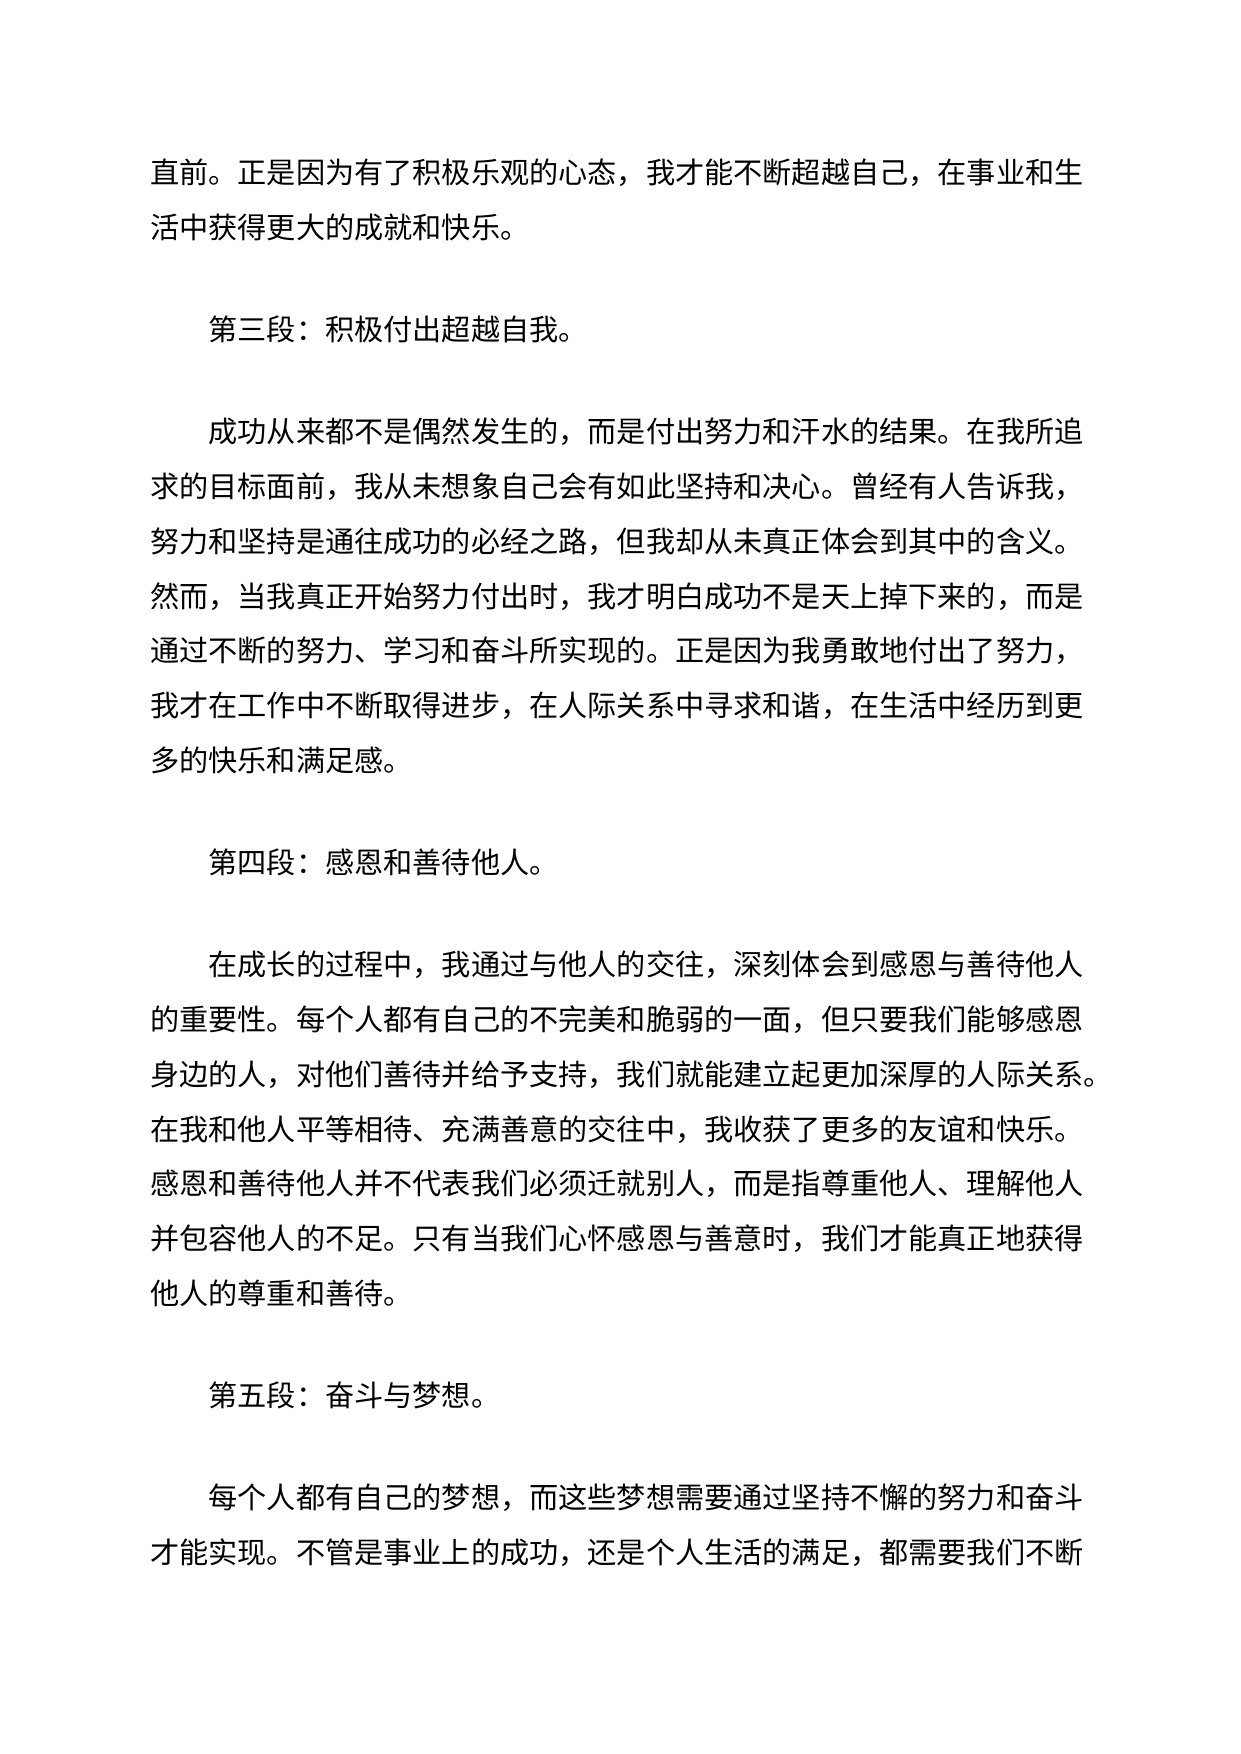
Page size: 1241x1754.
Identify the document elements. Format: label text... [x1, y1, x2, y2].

text 成功从来都不是偶然发生的，而是付出努力和汗水的结果。在我所追求的目标面前，我从未想象自己会有如此坚持和决心。曾经有人告诉我，努力和坚持是通往成功的必经之路，但我却从未真正体会到其中的含义。然而，当我真正开始努力付出时，我才明白成功不是天上掉下来的，而是通过不断的努力、学习和奋斗所实现的。正是因为我勇敢地付出了努力，我才在工作中不断取得进步，在人际关系中寻求和谐，在生活中经历到更多的快乐和满足感。 [150, 408, 1090, 780]
text 第四段：感恩和善待他人。 [150, 839, 1090, 882]
text 在成长的过程中，我通过与他人的交往，深刻体会到感恩与善待他人的重要性。每个人都有自己的不完美和脆弱的一面，但只要我们能够感恩身边的人，对他们善待并给予支持，我们就能建立起更加深厚的人际关系。在我和他人平等相待、充满善意的交往中，我收获了更多的友谊和快乐。感恩和善待他人并不代表我们必须迁就别人，而是指尊重他人、理解他人并包容他人的不足。只有当我们心怀感恩与善意时，我们才能真正地获得他人的尊重和善待。 [150, 941, 1090, 1313]
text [150, 150, 1090, 247]
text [150, 1474, 1090, 1571]
text 第五段：奋斗与梦想。 [150, 1372, 1090, 1415]
text 第三段：积极付出超越自我。 [150, 307, 1090, 349]
